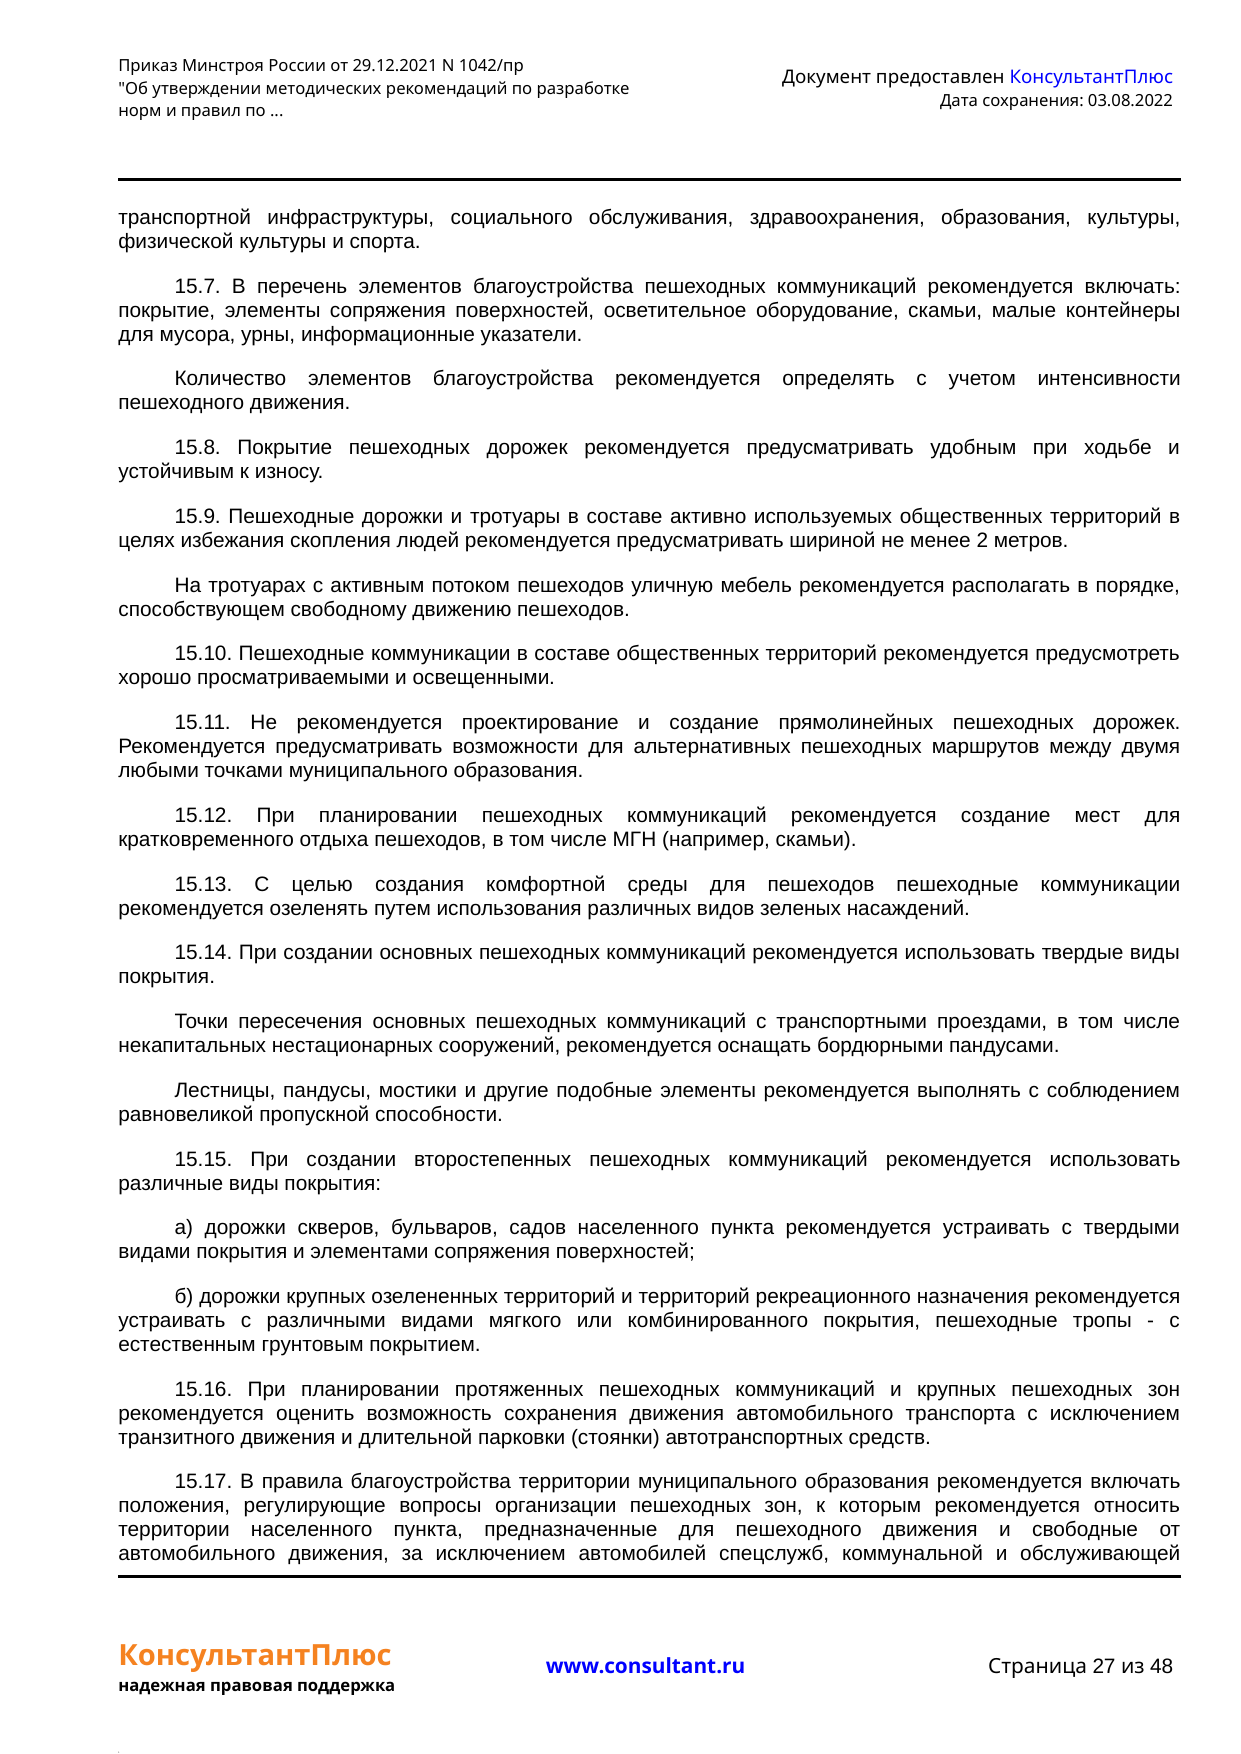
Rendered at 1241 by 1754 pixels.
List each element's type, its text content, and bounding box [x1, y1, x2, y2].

text 15.10. Пешеходные коммуникации в составе общественных территорий рекомендуется предусмотреть хорошо просматриваемыми и освещенными. [118, 641, 1181, 689]
text Точки пересечения основных пешеходных коммуникаций с транспортными проездами, в том числе некапитальных нестационарных сооружений, рекомендуется оснащать бордюрными пандусами. [118, 1009, 1181, 1057]
text 15.13. С целью создания комфортной среды для пешеходов пешеходные коммуникации рекомендуется озеленять путем использования различных видов зеленых насаждений. [118, 871, 1181, 919]
text б) дорожки крупных озелененных территорий и территорий рекреационного назначения рекомендуется устраивать с различными видами мягкого или комбинированного покрытия, пешеходные тропы - с естественным грунтовым покрытием. [118, 1284, 1181, 1356]
text 15.7. В перечень элементов благоустройства пешеходных коммуникаций рекомендуется включать: покрытие, элементы сопряжения поверхностей, осветительное оборудование, скамьи, малые контейнеры для мусора, урны, информационные указатели. [118, 273, 1181, 345]
text 15.15. При создании второстепенных пешеходных коммуникаций рекомендуется использовать различные виды покрытия: [118, 1146, 1181, 1194]
text Лестницы, пандусы, мостики и другие подобные элементы рекомендуется выполнять с соблюдением равновеликой пропускной способности. [118, 1078, 1181, 1126]
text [118, 205, 1181, 253]
text 15.8. Покрытие пешеходных дорожек рекомендуется предусматривать удобным при ходьбе и устойчивым к износу. [118, 435, 1181, 483]
text а) дорожки скверов, бульваров, садов населенного пункта рекомендуется устраивать с твердыми видами покрытия и элементами сопряжения поверхностей; [118, 1215, 1181, 1263]
text 15.12. При планировании пешеходных коммуникаций рекомендуется создание мест для кратковременного отдыха пешеходов, в том числе МГН (например, скамьи). [118, 803, 1181, 851]
text 15.11. Не рекомендуется проектирование и создание прямолинейных пешеходных дорожек. Рекомендуется предусматривать возможности для альтернативных пешеходных маршрутов между двумя любыми точками муниципального образования. [118, 710, 1181, 782]
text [118, 1469, 1181, 1565]
text Количество элементов благоустройства рекомендуется определять с учетом интенсивности пешеходного движения. [118, 366, 1181, 414]
text 15.9. Пешеходные дорожки и тротуары в составе активно используемых общественных территорий в целях избежания скопления людей рекомендуется предусматривать шириной не менее 2 метров. [118, 504, 1181, 552]
text На тротуарах с активным потоком пешеходов уличную мебель рекомендуется располагать в порядке, способствующем свободному движению пешеходов. [118, 572, 1181, 620]
text 15.16. При планировании протяженных пешеходных коммуникаций и крупных пешеходных зон рекомендуется оценить возможность сохранения движения автомобильного транспорта с исключением транзитного движения и длительной парковки (стоянки) автотранспортных средств. [118, 1377, 1181, 1448]
text 15.14. При создании основных пешеходных коммуникаций рекомендуется использовать твердые виды покрытия. [118, 940, 1181, 988]
